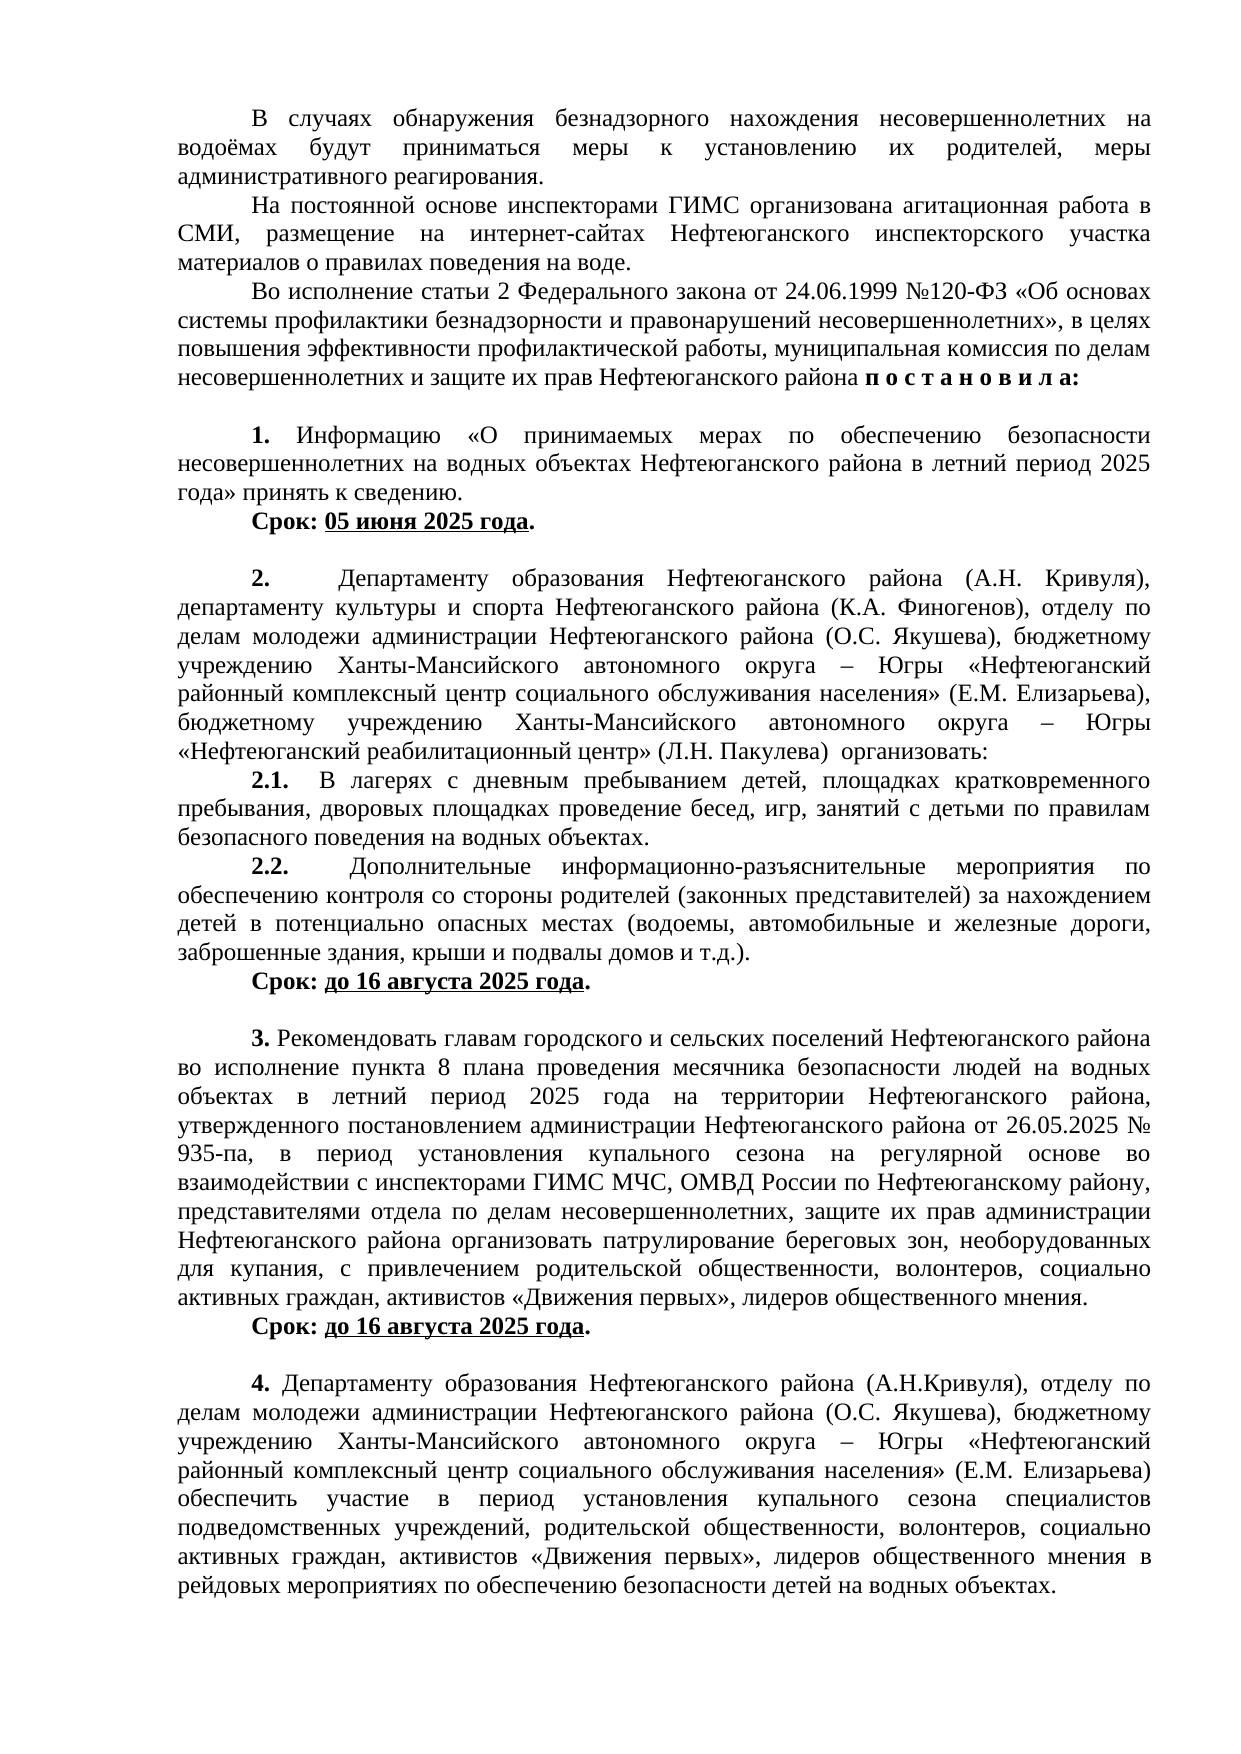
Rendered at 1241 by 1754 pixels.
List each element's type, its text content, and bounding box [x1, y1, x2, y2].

text 1. Информацию «О принимаемых мерах по обеспечению безопасности несовершеннолетних на водных объектах Нефтеюганского района в летний период 2025 года» принять к сведению. [177, 420, 1152, 506]
text Срок: до 16 августа 2025 года. [177, 1311, 1152, 1340]
text 2.2. Дополнительные информационно-разъяснительные мероприятия по обеспечению контроля со стороны родителей (законных представителей) за нахождением детей в потенциально опасных местах (водоемы, автомобильные и железные дороги, заброшенные здания, крыши и подвалы домов и т.д.). [177, 851, 1152, 966]
text На постоянной основе инспекторами ГИМС организована агитационная работа в СМИ, размещение на интернет-сайтах Нефтеюганского инспекторского участка материалов о правилах поведения на воде. [177, 190, 1152, 276]
text Срок: до 16 августа 2025 года. [177, 966, 1152, 995]
text 3. Рекомендовать главам городского и сельских поселений Нефтеюганского района во исполнение пункта 8 плана проведения месячника безопасности людей на водных объектах в летний период 2025 года на территории Нефтеюганского района, утвержденного постановлением администрации Нефтеюганского района от 26.05.2025 № 935-па, в период установления купального сезона на регулярной основе во взаимодействии с инспекторами ГИМС МЧС, ОМВД России по Нефтеюганскому району, представителями отдела по делам несовершеннолетних, защите их прав администрации Нефтеюганского района организовать патрулирование береговых зон, необорудованных для купания, с привлечением родительской общественности, волонтеров, социально активных граждан, активистов «Движения первых», лидеров общественного мнения. [177, 1023, 1152, 1311]
text В случаях обнаружения безнадзорного нахождения несовершеннолетних на водоёмах будут приниматься меры к установлению их родителей, меры административного реагирования. [177, 103, 1152, 190]
text Срок: 05 июня 2025 года. [177, 506, 1152, 535]
text 2.1. В лагерях с дневным пребыванием детей, площадках кратковременного пребывания, дворовых площадках проведение бесед, игр, занятий с детьми по правилам безопасного поведения на водных объектах. [177, 765, 1152, 851]
text Во исполнение статьи 2 Федерального закона от 24.06.1999 №120-ФЗ «Об основах системы профилактики безнадзорности и правонарушений несовершеннолетних», в целях повышения эффективности профилактической работы, муниципальная комиссия по делам несовершеннолетних и защите их прав Нефтеюганского района п о с т а н о в и л а: [177, 276, 1152, 391]
text 4. Департаменту образования Нефтеюганского района (А.Н.Кривуля), отделу по делам молодежи администрации Нефтеюганского района (О.С. Якушева), бюджетному учреждению Ханты-Мансийского автономного округа – Югры «Нефтеюганский районный комплексный центр социального обслуживания населения» (Е.М. Елизарьева) обеспечить участие в период установления купального сезона специалистов подведомственных учреждений, родительской общественности, волонтеров, социально активных граждан, активистов «Движения первых», лидеров общественного мнения в рейдовых мероприятиях по обеспечению безопасности детей на водных объектах. [177, 1368, 1152, 1598]
text 2. Департаменту образования Нефтеюганского района (А.Н. Кривуля), департаменту культуры и спорта Нефтеюганского района (К.А. Финогенов), отделу по делам молодежи администрации Нефтеюганского района (О.С. Якушева), бюджетному учреждению Ханты-Мансийского автономного округа – Югры «Нефтеюганский районный комплексный центр социального обслуживания населения» (Е.М. Елизарьева), бюджетному учреждению Ханты-Мансийского автономного округа – Югры «Нефтеюганский реабилитационный центр» (Л.Н. Пакулева) организовать: [177, 563, 1152, 765]
